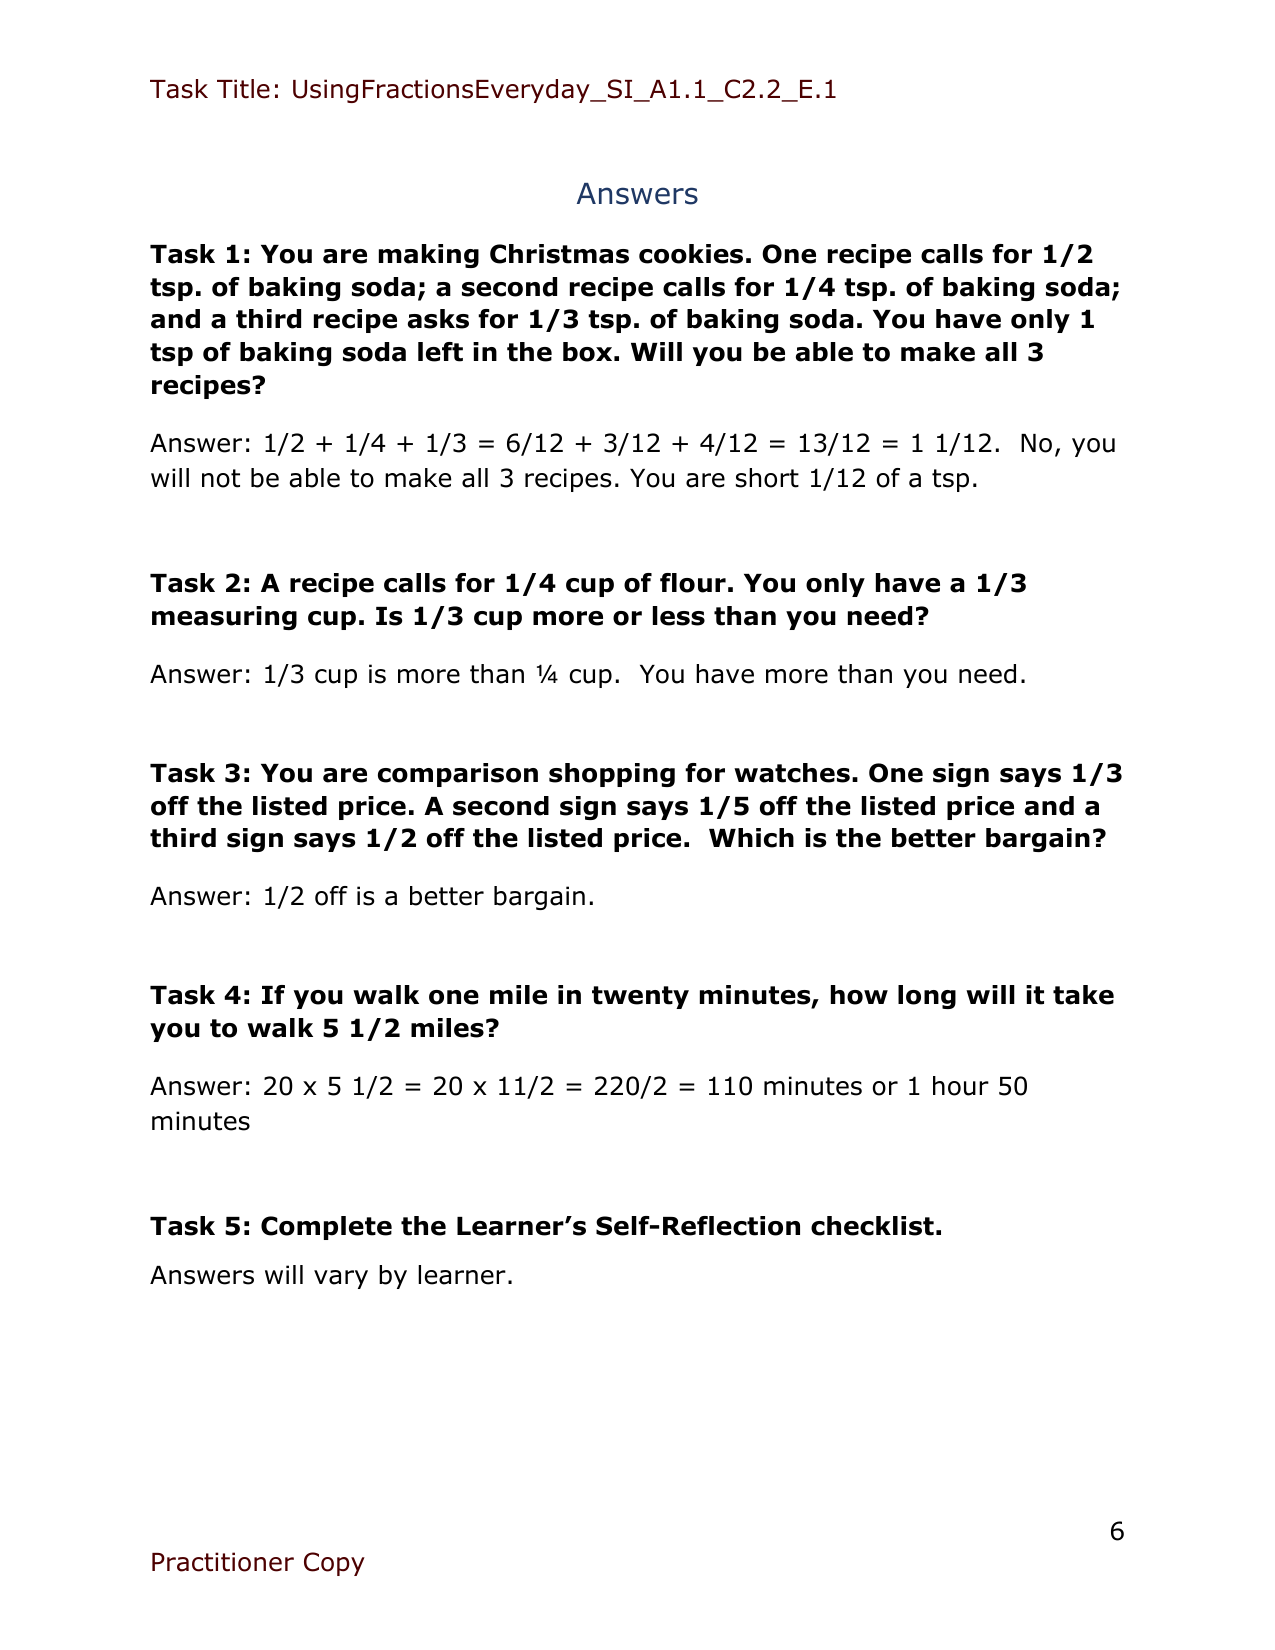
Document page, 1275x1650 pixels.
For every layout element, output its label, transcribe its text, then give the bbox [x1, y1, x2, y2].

text Task 2: A recipe calls for 1/4 cup of flour. You only have a 1/3 measuring cup. Is 1/3 cup more or less than you need? [150, 567, 1125, 631]
text Answer: 20 x 5 1/2 = 20 x 11/2 = 220/2 = 110 minutes or 1 hour 50 minutes [150, 1070, 1125, 1135]
subtitle Answers [150, 175, 1125, 210]
text Answer: 1/2 off is a better bargain. [150, 880, 1125, 911]
text Task 4: If you walk one mile in twenty minutes, how long will it take you to walk 5 1/2 miles? [150, 979, 1125, 1043]
text Answers will vary by learner. [150, 1259, 1125, 1290]
text Answer: 1/3 cup is more than ¼ cup. You have more than you need. [150, 658, 1125, 688]
text Task 1: You are making Christmas cookies. One recipe calls for 1/2 tsp. of baking soda; a second recipe calls for 1/4 tsp. of baking soda; and a third recipe asks for 1/3 tsp. of baking soda. You have only 1 tsp of baking soda left in the box. Will you be able to make all 3 recipes? [150, 238, 1125, 400]
text Task 3: You are comparison shopping for watches. One sign says 1/3 off the listed price. A second sign says 1/5 off the listed price and a third sign says 1/2 off the listed price. Which is the better bargain? [150, 757, 1125, 853]
text Answer: 1/2 + 1/4 + 1/3 = 6/12 + 3/12 + 4/12 = 13/12 = 1 1/12. No, you will not be able to make all 3 recipes. You are short 1/12 of a tsp. [150, 427, 1125, 493]
text Task 5: Complete the Learner’s Self-Reflection checklist. [150, 1210, 1125, 1241]
